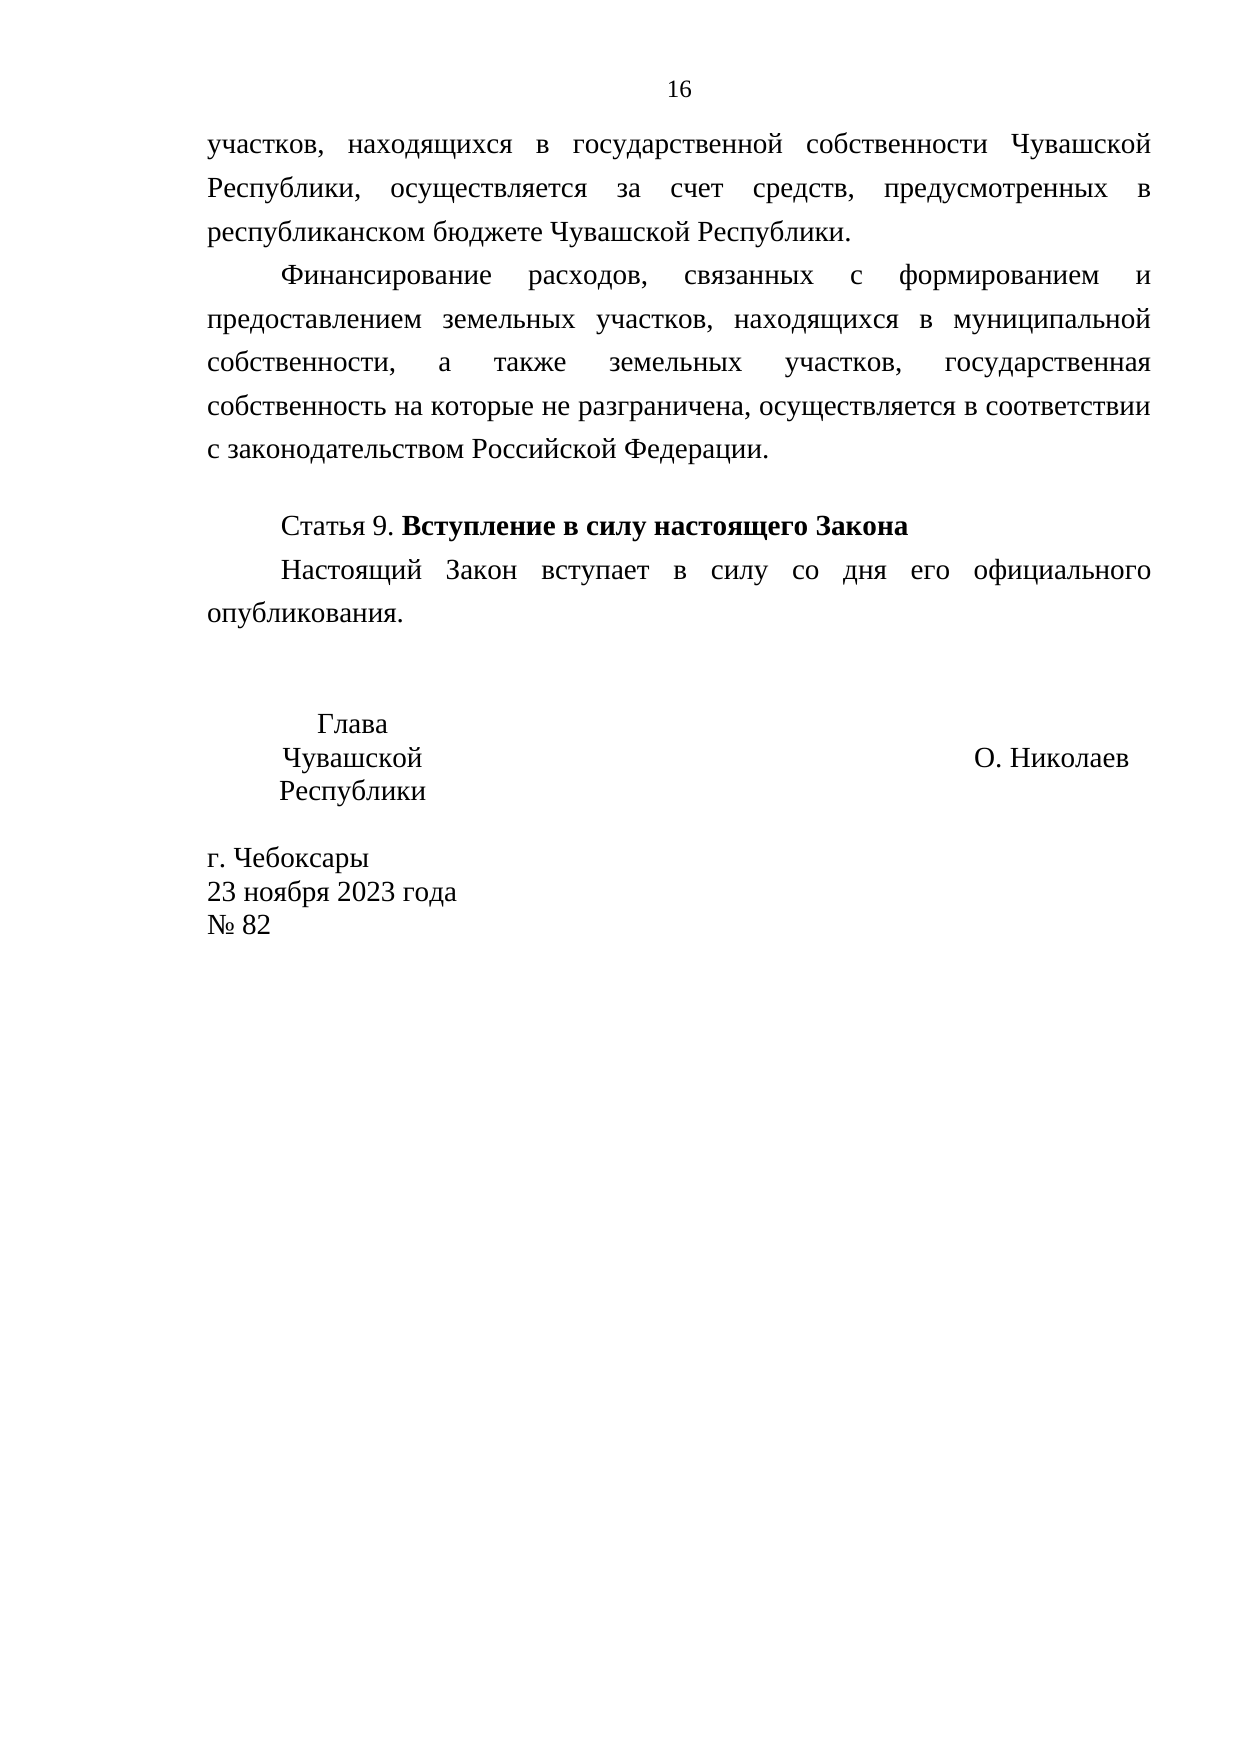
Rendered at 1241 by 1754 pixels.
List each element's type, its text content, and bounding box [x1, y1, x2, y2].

text Настоящий Закон вступает в силу со дня его официального опубликования. [207, 552, 1152, 629]
text № 82 [207, 907, 1152, 941]
table_header Глава Чувашской Республики [196, 706, 509, 807]
table_header О. Николаев [509, 706, 1140, 807]
text Статья 9. Вступление в силу настоящего Закона [207, 508, 1152, 542]
text 23 ноября 2023 года [207, 874, 1152, 907]
text г. Чебоксары [207, 840, 1152, 874]
text Финансирование расходов, связанных с формированием и предоставлением земельных участков, находящихся в муниципальной собственности, а также земельных участков, государственная собственность на которые не разграничена, осуществляется в соответствии с законодательством Российской Федерации. [207, 257, 1152, 465]
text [207, 127, 1152, 247]
